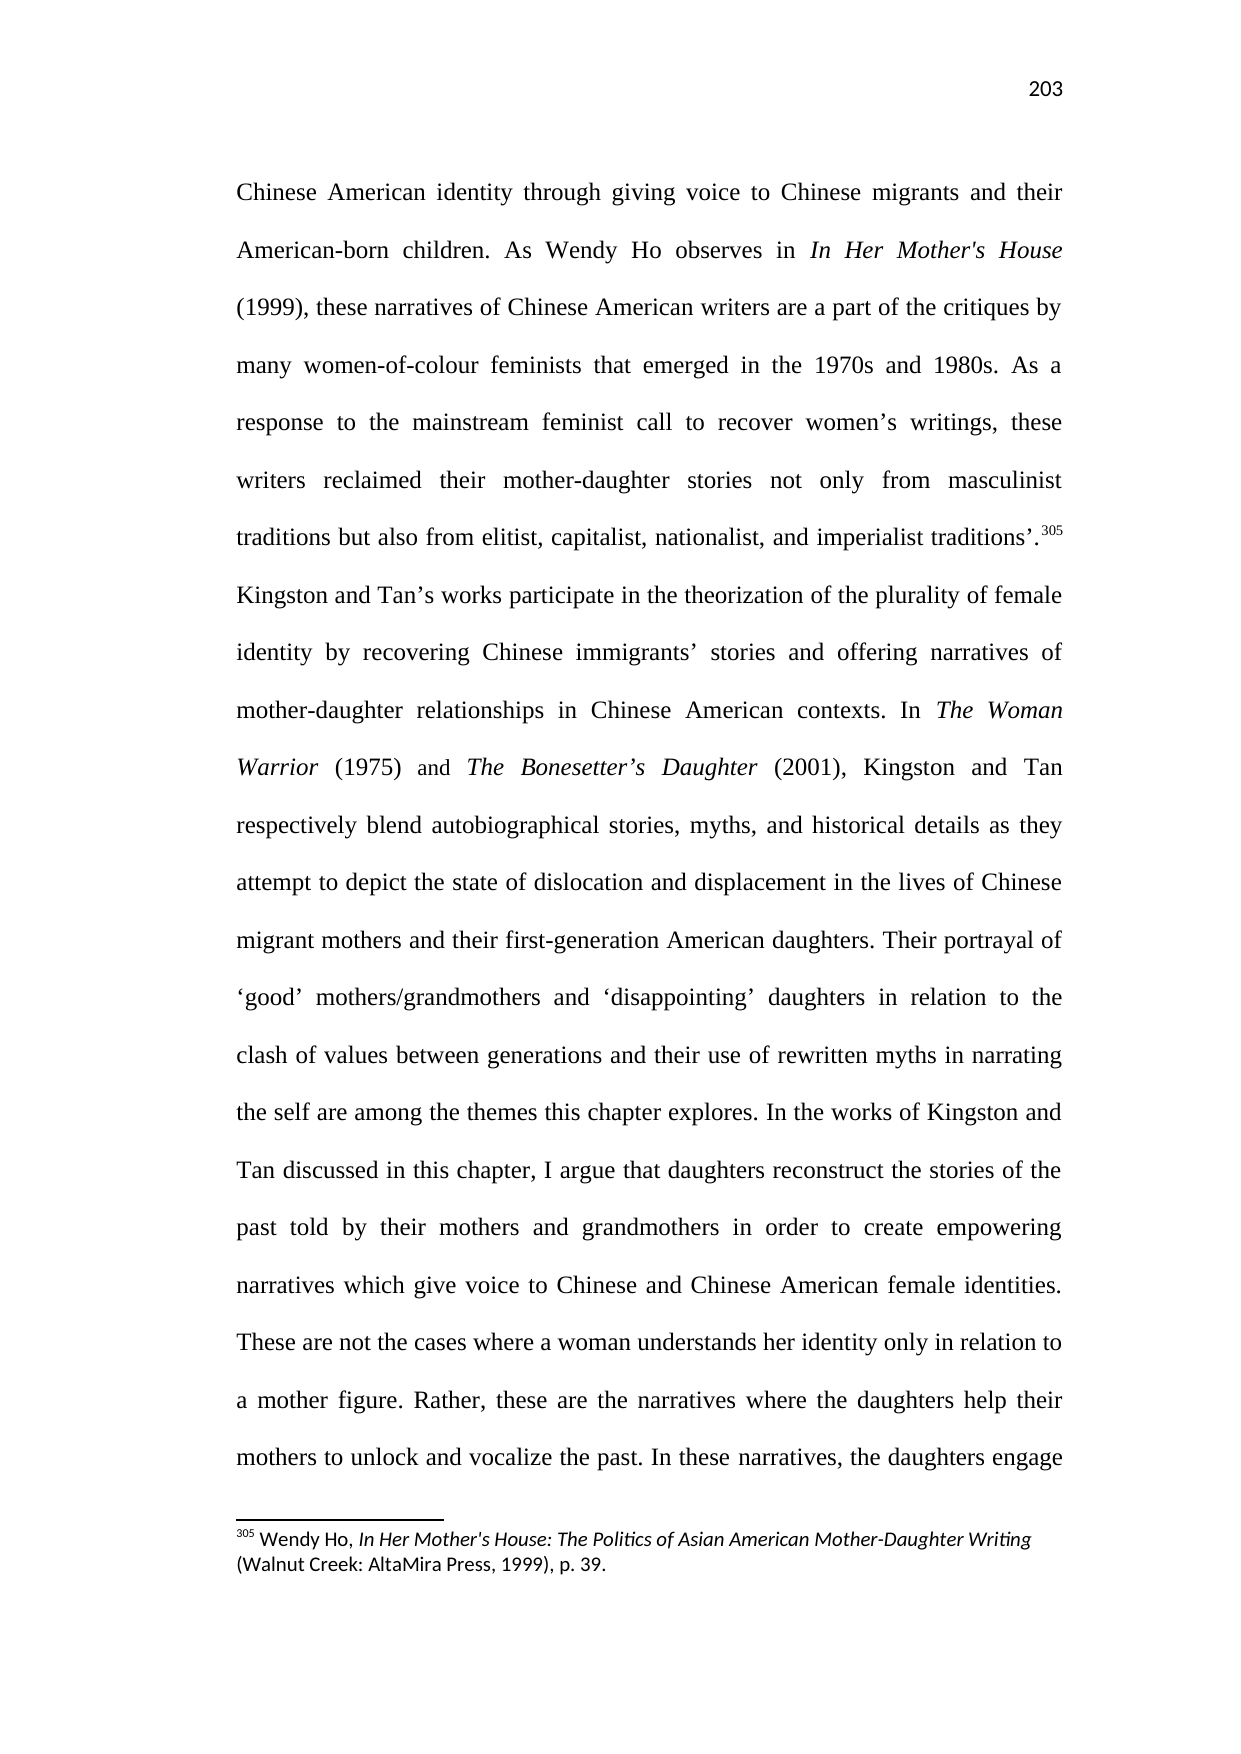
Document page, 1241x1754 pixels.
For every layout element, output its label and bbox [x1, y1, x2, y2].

text [236, 177, 1063, 1471]
